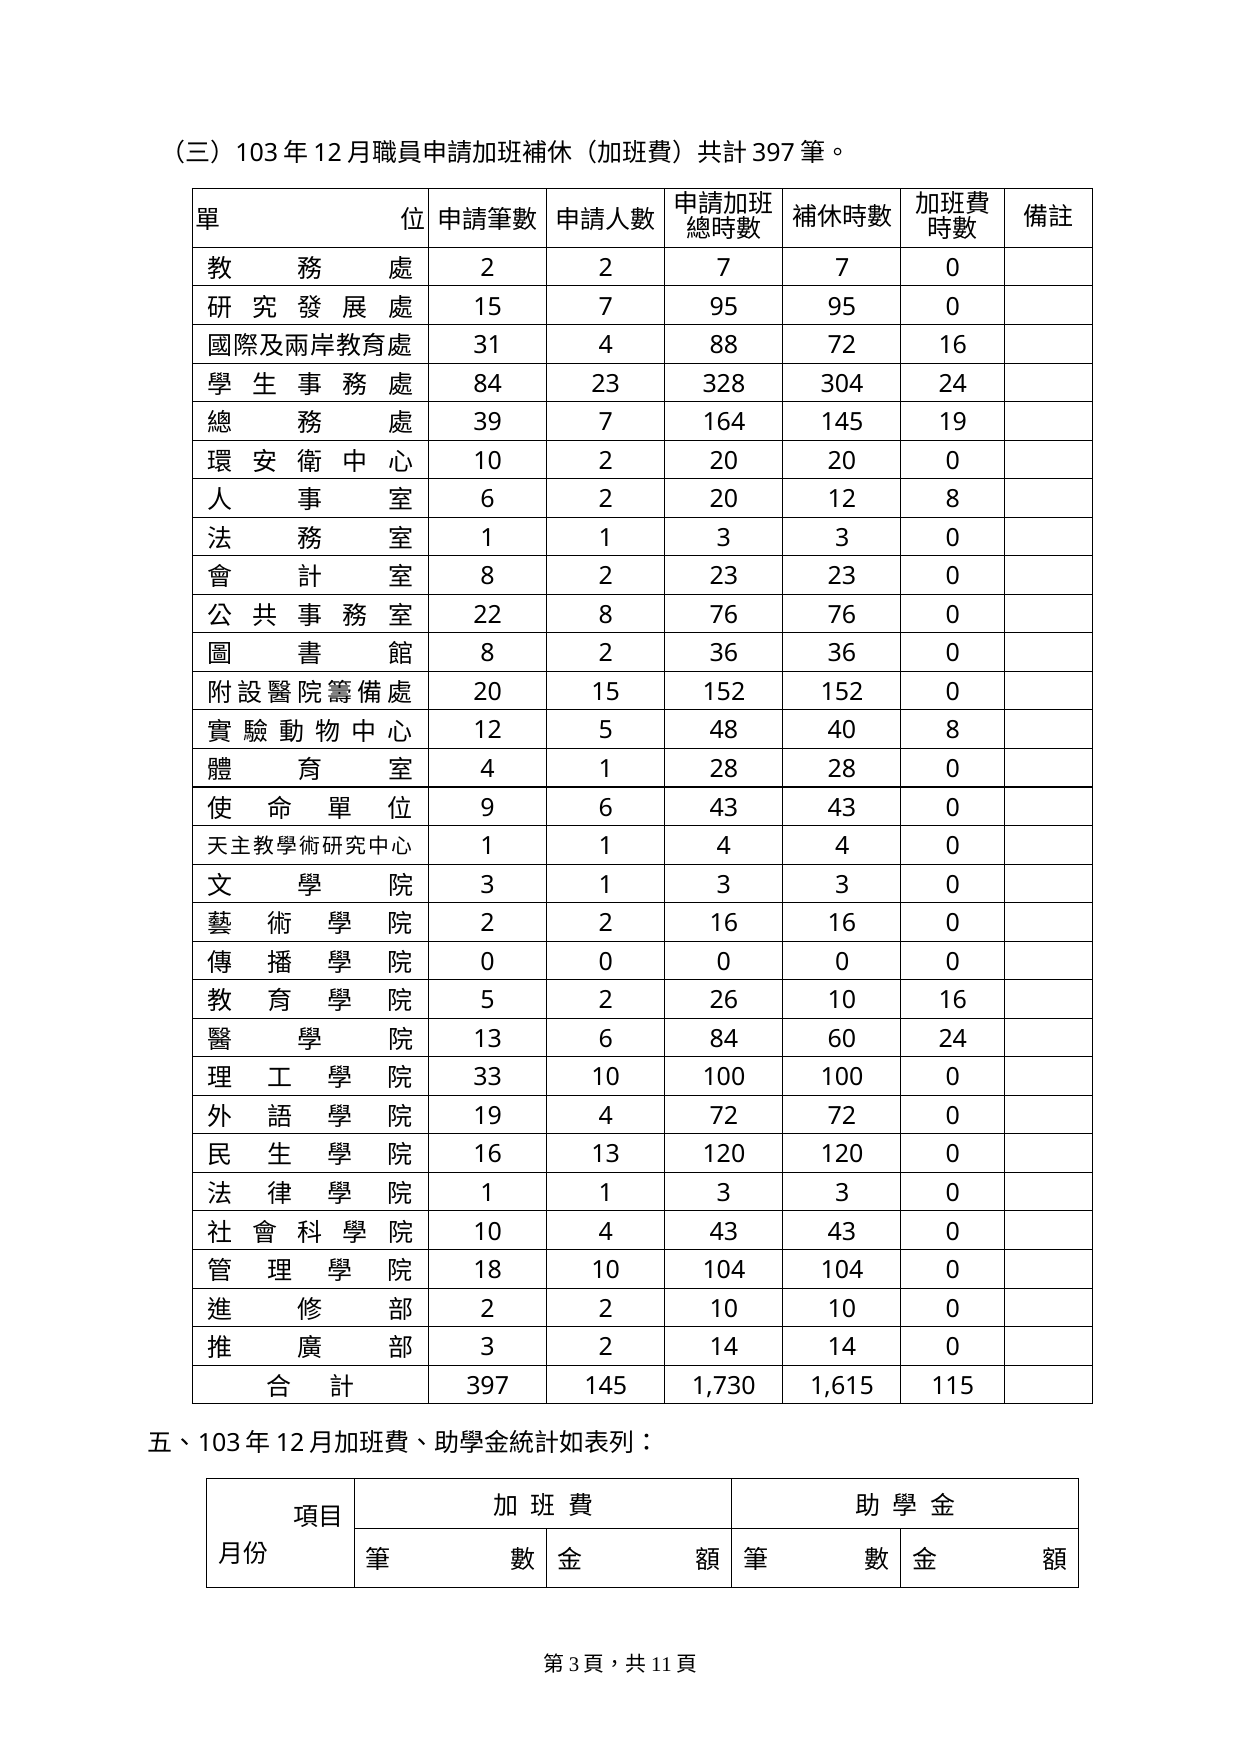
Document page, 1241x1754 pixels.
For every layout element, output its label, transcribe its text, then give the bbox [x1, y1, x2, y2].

table_cell 3 [783, 865, 900, 902]
table_cell 0 [901, 672, 1004, 709]
table_cell 研究發展處 [193, 286, 428, 324]
table_cell 環安衛中心 [193, 441, 428, 478]
table_header 申請加班 總時數 [665, 189, 782, 247]
table_cell 13 [429, 1019, 546, 1056]
table_cell 23 [547, 364, 664, 401]
table_cell 金額 [901, 1529, 1078, 1587]
table_cell 95 [665, 286, 782, 324]
table_cell 20 [429, 672, 546, 709]
table_cell 40 [783, 710, 900, 748]
table_cell 9 [429, 788, 546, 825]
table_cell 0 [901, 865, 1004, 902]
table_header 單位 [193, 189, 428, 247]
table_cell [1005, 942, 1092, 979]
table_cell 12 [783, 479, 900, 517]
table_cell 體育室 [193, 749, 428, 786]
table_cell 社會科學院 [193, 1211, 428, 1249]
table_cell 20 [665, 441, 782, 478]
table_cell 法務室 [193, 518, 428, 555]
table_cell 16 [429, 1134, 546, 1172]
table_cell 文學院 [193, 865, 428, 902]
table_cell 2 [429, 1289, 546, 1326]
table_cell [1005, 826, 1092, 863]
text （三）103年12月職員申請加班補休（加班費）共計397筆。 [160, 133, 1092, 169]
table_cell 104 [665, 1250, 782, 1287]
table_cell 10 [783, 1289, 900, 1326]
table_cell 15 [547, 672, 664, 709]
table_cell 1 [547, 749, 664, 786]
table_cell 6 [547, 788, 664, 825]
table_cell 115 [901, 1366, 1004, 1403]
table_cell 外語學院 [193, 1096, 428, 1133]
table_cell 36 [783, 633, 900, 671]
table_cell 6 [547, 1019, 664, 1056]
table_cell 2 [547, 1327, 664, 1364]
table_cell 5 [547, 710, 664, 748]
table_cell 120 [665, 1134, 782, 1172]
table_cell 3 [429, 865, 546, 902]
table_cell 會計室 [193, 556, 428, 594]
table_cell [1005, 1134, 1092, 1172]
table_cell [1005, 788, 1092, 825]
table_cell 0 [665, 942, 782, 979]
table_cell 2 [547, 633, 664, 671]
table_cell 2 [547, 479, 664, 517]
table_cell 0 [429, 942, 546, 979]
table_cell 0 [901, 1289, 1004, 1326]
table_cell 95 [783, 286, 900, 324]
table_cell 88 [665, 325, 782, 362]
table_header 申請人數 [547, 189, 664, 247]
table_cell 152 [783, 672, 900, 709]
table_cell 學生事務處 [193, 364, 428, 401]
table_cell 13 [547, 1134, 664, 1172]
table_cell [1005, 595, 1092, 632]
table_cell 醫學院 [193, 1019, 428, 1056]
table_cell 1,730 [665, 1366, 782, 1403]
table_cell [1005, 286, 1092, 324]
table_cell 60 [783, 1019, 900, 1056]
table_cell 8 [547, 595, 664, 632]
table_cell 20 [783, 441, 900, 478]
table_cell 15 [429, 286, 546, 324]
table_cell 0 [901, 1327, 1004, 1364]
table_cell 8 [901, 710, 1004, 748]
table_cell 4 [547, 325, 664, 362]
table_cell 總務處 [193, 402, 428, 439]
table_cell [1005, 1327, 1092, 1364]
table_cell 43 [783, 1211, 900, 1249]
table_cell 100 [783, 1057, 900, 1095]
table_cell 實驗動物中心 [193, 710, 428, 748]
table_cell 4 [665, 826, 782, 863]
table_cell [1005, 402, 1092, 439]
table_cell 100 [665, 1057, 782, 1095]
table_cell 19 [901, 402, 1004, 439]
table_cell 教務處 [193, 248, 428, 285]
table_cell 28 [783, 749, 900, 786]
table_cell 145 [547, 1366, 664, 1403]
table_cell 0 [901, 1211, 1004, 1249]
table_cell 0 [901, 633, 1004, 671]
table_cell 教育學院 [193, 980, 428, 1018]
table_cell [1005, 865, 1092, 902]
table_cell 16 [783, 903, 900, 941]
table_cell 2 [547, 441, 664, 478]
table_cell 1 [547, 1173, 664, 1210]
table_cell 14 [783, 1327, 900, 1364]
table_cell 7 [783, 248, 900, 285]
table_cell 2 [429, 903, 546, 941]
table_cell 0 [901, 556, 1004, 594]
table_cell [1005, 1096, 1092, 1133]
table_cell 76 [665, 595, 782, 632]
table_cell 法律學院 [193, 1173, 428, 1210]
table_cell 20 [665, 479, 782, 517]
table_cell [1005, 1057, 1092, 1095]
table_cell 14 [665, 1327, 782, 1364]
table_header 加班費 時數 [901, 189, 1004, 247]
table_cell 72 [783, 1096, 900, 1133]
table_cell 10 [665, 1289, 782, 1326]
table_cell 328 [665, 364, 782, 401]
table_cell 2 [429, 248, 546, 285]
table_cell [1005, 1173, 1092, 1210]
table_cell 0 [901, 1096, 1004, 1133]
table_cell 2 [547, 248, 664, 285]
table_cell 0 [901, 942, 1004, 979]
table_cell 1 [429, 518, 546, 555]
table_cell 0 [547, 942, 664, 979]
table_cell 43 [665, 1211, 782, 1249]
table_cell 4 [547, 1211, 664, 1249]
table_cell 3 [783, 518, 900, 555]
table_cell 0 [901, 441, 1004, 478]
table_cell 0 [901, 248, 1004, 285]
table_cell 國際及兩岸教育處 [193, 325, 428, 362]
table_cell 4 [547, 1096, 664, 1133]
table_cell 民生學院 [193, 1134, 428, 1172]
table_header 加班費 [355, 1479, 731, 1528]
table_cell 10 [783, 980, 900, 1018]
table_cell 1 [547, 826, 664, 863]
table_cell 0 [901, 826, 1004, 863]
table_cell 0 [901, 749, 1004, 786]
table_cell 28 [665, 749, 782, 786]
table_cell 筆數 [732, 1529, 900, 1587]
table_cell 164 [665, 402, 782, 439]
table_cell 0 [901, 1057, 1004, 1095]
table_cell 3 [665, 1173, 782, 1210]
table_cell 23 [783, 556, 900, 594]
table_cell 0 [901, 903, 1004, 941]
table_cell [1005, 633, 1092, 671]
table_cell [1005, 672, 1092, 709]
table_cell 3 [783, 1173, 900, 1210]
table_cell 22 [429, 595, 546, 632]
table_cell 藝術學院 [193, 903, 428, 941]
table_cell 120 [783, 1134, 900, 1172]
table_cell 7 [547, 402, 664, 439]
table_cell 金額 [547, 1529, 731, 1587]
table_cell 16 [901, 325, 1004, 362]
table_cell 使命單位 [193, 788, 428, 825]
table_cell [1005, 1019, 1092, 1056]
table_cell 104 [783, 1250, 900, 1287]
table_cell 397 [429, 1366, 546, 1403]
table_cell 理工學院 [193, 1057, 428, 1095]
table_cell 0 [901, 518, 1004, 555]
table_cell 8 [901, 479, 1004, 517]
table_cell 10 [547, 1057, 664, 1095]
table_cell 76 [783, 595, 900, 632]
table_cell 2 [547, 1289, 664, 1326]
table_cell 72 [783, 325, 900, 362]
table_cell 附設醫院籌備處 [193, 672, 428, 709]
table_cell 1 [547, 518, 664, 555]
table_cell 36 [665, 633, 782, 671]
table_cell 23 [665, 556, 782, 594]
table_cell 0 [901, 1250, 1004, 1287]
table_cell 管理學院 [193, 1250, 428, 1287]
table_cell [1005, 903, 1092, 941]
table_cell 304 [783, 364, 900, 401]
table_cell 3 [429, 1327, 546, 1364]
table_cell 43 [665, 788, 782, 825]
table_header 助學金 [732, 1479, 1078, 1528]
table_cell 合計 [193, 1366, 428, 1403]
table_cell 4 [783, 826, 900, 863]
table_cell [1005, 325, 1092, 362]
table_cell [1005, 710, 1092, 748]
table_header 申請筆數 [429, 189, 546, 247]
table_cell 7 [665, 248, 782, 285]
table_cell [1005, 556, 1092, 594]
table_cell 人事室 [193, 479, 428, 517]
table_cell 0 [901, 788, 1004, 825]
table_cell [1005, 1250, 1092, 1287]
table_cell 1 [429, 1173, 546, 1210]
table_cell 145 [783, 402, 900, 439]
table_cell 10 [429, 1211, 546, 1249]
table_cell 39 [429, 402, 546, 439]
table_cell 24 [901, 364, 1004, 401]
table_cell 傳播學院 [193, 942, 428, 979]
table_cell [1005, 518, 1092, 555]
table_cell 天主教學術研究中心 [193, 826, 428, 863]
table_cell [1005, 1211, 1092, 1249]
table_cell 26 [665, 980, 782, 1018]
table_cell 0 [901, 1134, 1004, 1172]
table_cell 8 [429, 556, 546, 594]
table_cell 16 [665, 903, 782, 941]
table_cell [1005, 364, 1092, 401]
table_cell 84 [665, 1019, 782, 1056]
table_cell 33 [429, 1057, 546, 1095]
table_cell 8 [429, 633, 546, 671]
table_cell 0 [901, 286, 1004, 324]
table_cell 推廣部 [193, 1327, 428, 1364]
table_cell 10 [547, 1250, 664, 1287]
table_cell 1 [547, 865, 664, 902]
table_cell 6 [429, 479, 546, 517]
table_header 備註 [1005, 189, 1092, 247]
table_cell [1005, 248, 1092, 285]
table_cell 1 [429, 826, 546, 863]
table_cell 0 [783, 942, 900, 979]
table_cell 2 [547, 556, 664, 594]
table_cell 10 [429, 441, 546, 478]
table_cell [1005, 479, 1092, 517]
table_cell 43 [783, 788, 900, 825]
table_cell 進修部 [193, 1289, 428, 1326]
table_cell 公共事務室 [193, 595, 428, 632]
table_cell [1005, 441, 1092, 478]
table_cell 84 [429, 364, 546, 401]
table_cell 圖書館 [193, 633, 428, 671]
table_cell [1005, 749, 1092, 786]
table_cell 3 [665, 865, 782, 902]
table_cell 18 [429, 1250, 546, 1287]
table_cell [1005, 1289, 1092, 1326]
table_cell 31 [429, 325, 546, 362]
table_cell 152 [665, 672, 782, 709]
table_cell 2 [547, 903, 664, 941]
table_cell 筆數 [355, 1529, 546, 1587]
text 五、103年12月加班費、助學金統計如表列： [148, 1423, 1092, 1459]
table_cell 5 [429, 980, 546, 1018]
table_header 項目 月份 [207, 1479, 354, 1587]
table_cell 12 [429, 710, 546, 748]
table_cell 48 [665, 710, 782, 748]
table_cell [1005, 1366, 1092, 1403]
table_cell 7 [547, 286, 664, 324]
table_cell 19 [429, 1096, 546, 1133]
table_cell 72 [665, 1096, 782, 1133]
table_cell 24 [901, 1019, 1004, 1056]
table_cell 4 [429, 749, 546, 786]
table_cell 16 [901, 980, 1004, 1018]
table_cell [1005, 980, 1092, 1018]
table_header 補休時數 [783, 189, 900, 247]
table_cell 2 [547, 980, 664, 1018]
table_cell 3 [665, 518, 782, 555]
table_cell 0 [901, 595, 1004, 632]
table_cell 0 [901, 1173, 1004, 1210]
table_cell 1,615 [783, 1366, 900, 1403]
